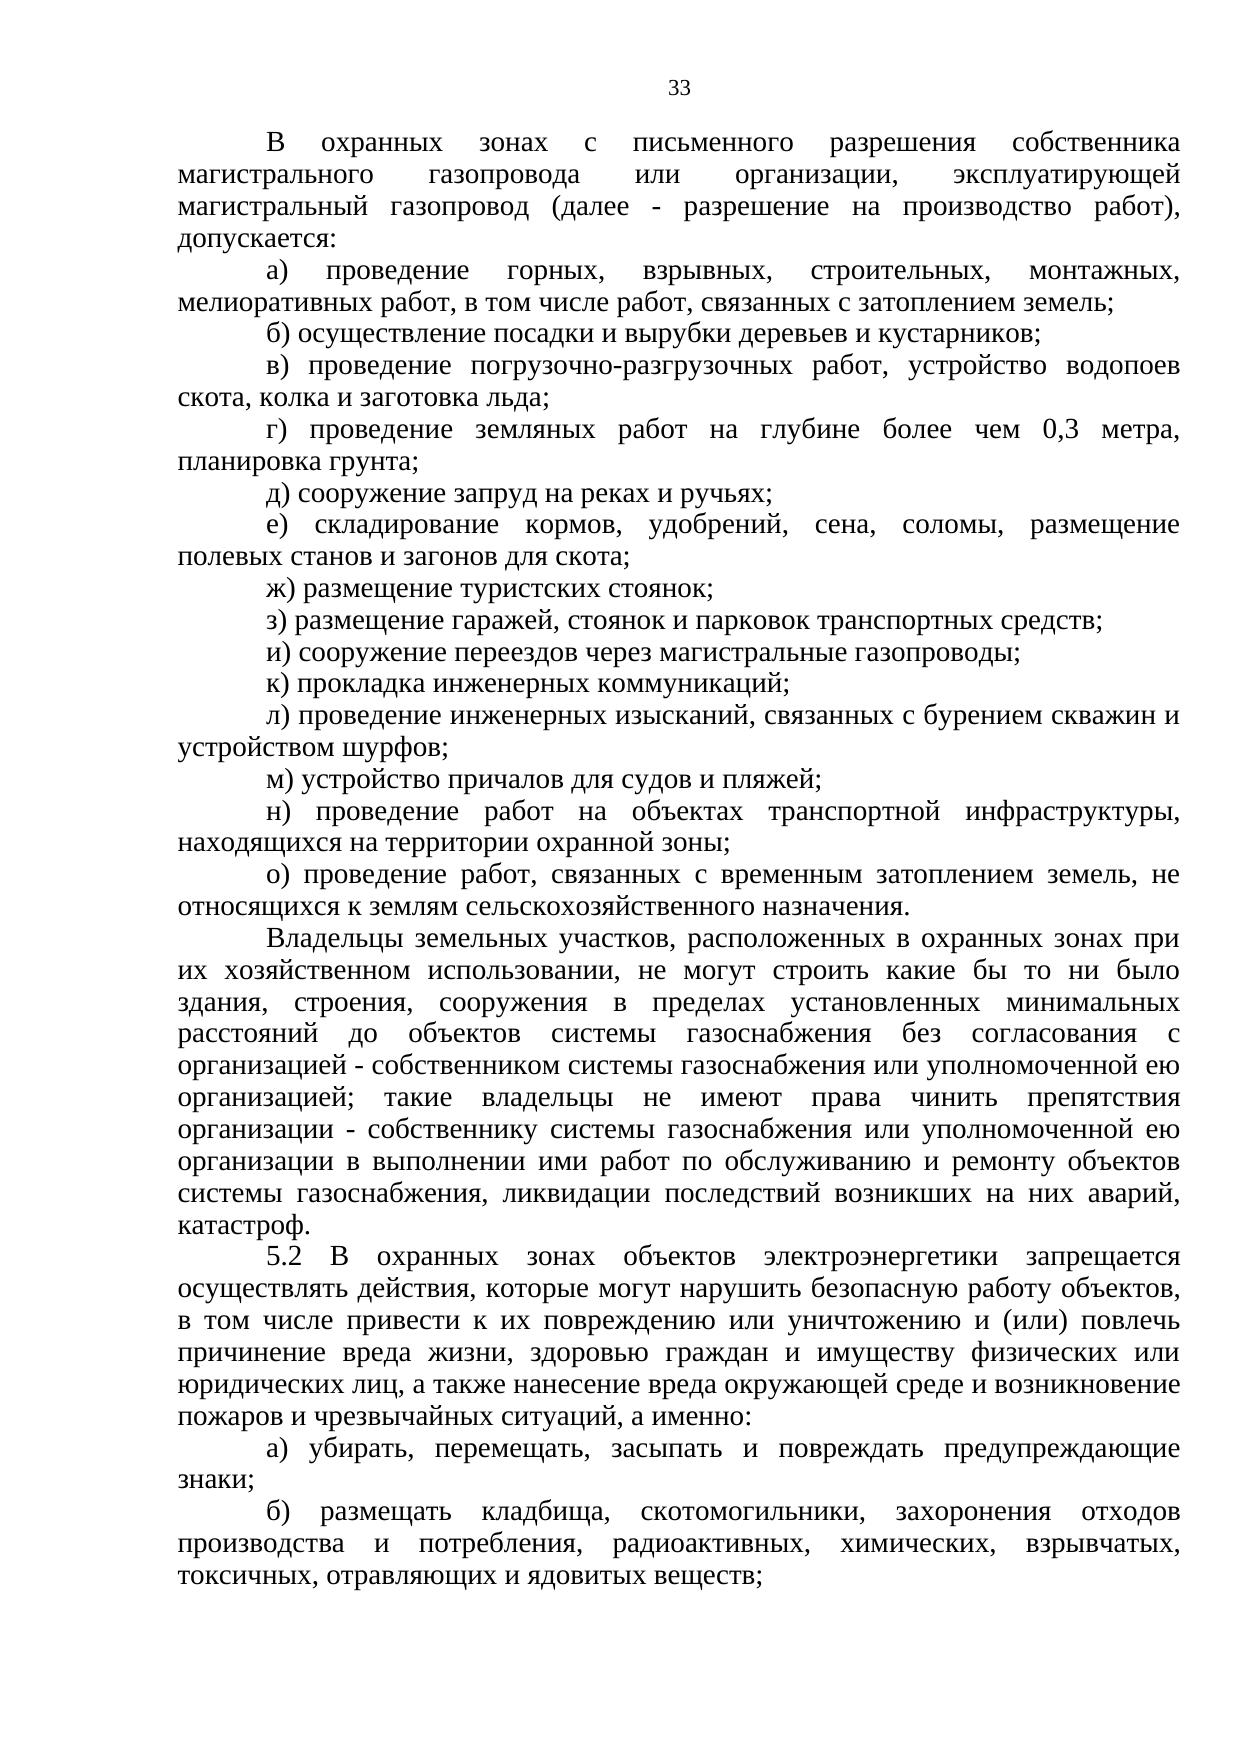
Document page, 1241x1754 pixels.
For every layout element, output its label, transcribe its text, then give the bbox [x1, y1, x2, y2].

text и) сооружение переездов через магистральные газопроводы; [177, 636, 1181, 667]
text м) устройство причалов для судов и пляжей; [177, 763, 1181, 794]
text к) прокладка инженерных коммуникаций; [177, 667, 1181, 699]
text е) складирование кормов, удобрений, сена, соломы, размещение полевых станов и загонов для скота; [177, 508, 1181, 572]
text б) осуществление посадки и вырубки деревьев и кустарников; [177, 317, 1181, 349]
text Владельцы земельных участков, расположенных в охранных зонах при их хозяйственном использовании, не могут строить какие бы то ни было здания, строения, сооружения в пределах установленных минимальных расстояний до объектов системы газоснабжения без согласования с организацией - собственником системы газоснабжения или уполномоченной ею организацией; такие владельцы не имеют права чинить препятствия организации - собственнику системы газоснабжения или уполномоченной ею организации в выполнении ими работ по обслуживанию и ремонту объектов системы газоснабжения, ликвидации последствий возникших на них аварий, катастроф. [177, 922, 1181, 1240]
text ж) размещение туристских стоянок; [177, 572, 1181, 604]
text з) размещение гаражей, стоянок и парковок транспортных средств; [177, 604, 1181, 636]
text в) проведение погрузочно-разгрузочных работ, устройство водопоев скота, колка и заготовка льда; [177, 349, 1181, 413]
text а) убирать, перемещать, засыпать и повреждать предупреждающие знаки; [177, 1432, 1181, 1495]
text н) проведение работ на объектах транспортной инфраструктуры, находящихся на территории охранной зоны; [177, 794, 1181, 858]
text д) сооружение запруд на реках и ручьях; [177, 477, 1181, 508]
text л) проведение инженерных изысканий, связанных с бурением скважин и устройством шурфов; [177, 699, 1181, 763]
text б) размещать кладбища, скотомогильники, захоронения отходов производства и потребления, радиоактивных, химических, взрывчатых, токсичных, отравляющих и ядовитых веществ; [177, 1495, 1181, 1591]
text В охранных зонах с письменного разрешения собственника магистрального газопровода или организации, эксплуатирующей магистральный газопровод (далее - разрешение на производство работ), допускается: [177, 126, 1181, 254]
text 5.2 В охранных зонах объектов электроэнергетики запрещается осуществлять действия, которые могут нарушить безопасную работу объектов, в том числе привести к их повреждению или уничтожению и (или) повлечь причинение вреда жизни, здоровью граждан и имуществу физических или юридических лиц, а также нанесение вреда окружающей среде и возникновение пожаров и чрезвычайных ситуаций, а именно: [177, 1240, 1181, 1432]
text а) проведение горных, взрывных, строительных, монтажных, мелиоративных работ, в том числе работ, связанных с затоплением земель; [177, 254, 1181, 317]
text о) проведение работ, связанных с временным затоплением земель, не относящихся к землям сельскохозяйственного назначения. [177, 858, 1181, 922]
text г) проведение земляных работ на глубине более чем 0,3 метра, планировка грунта; [177, 413, 1181, 477]
